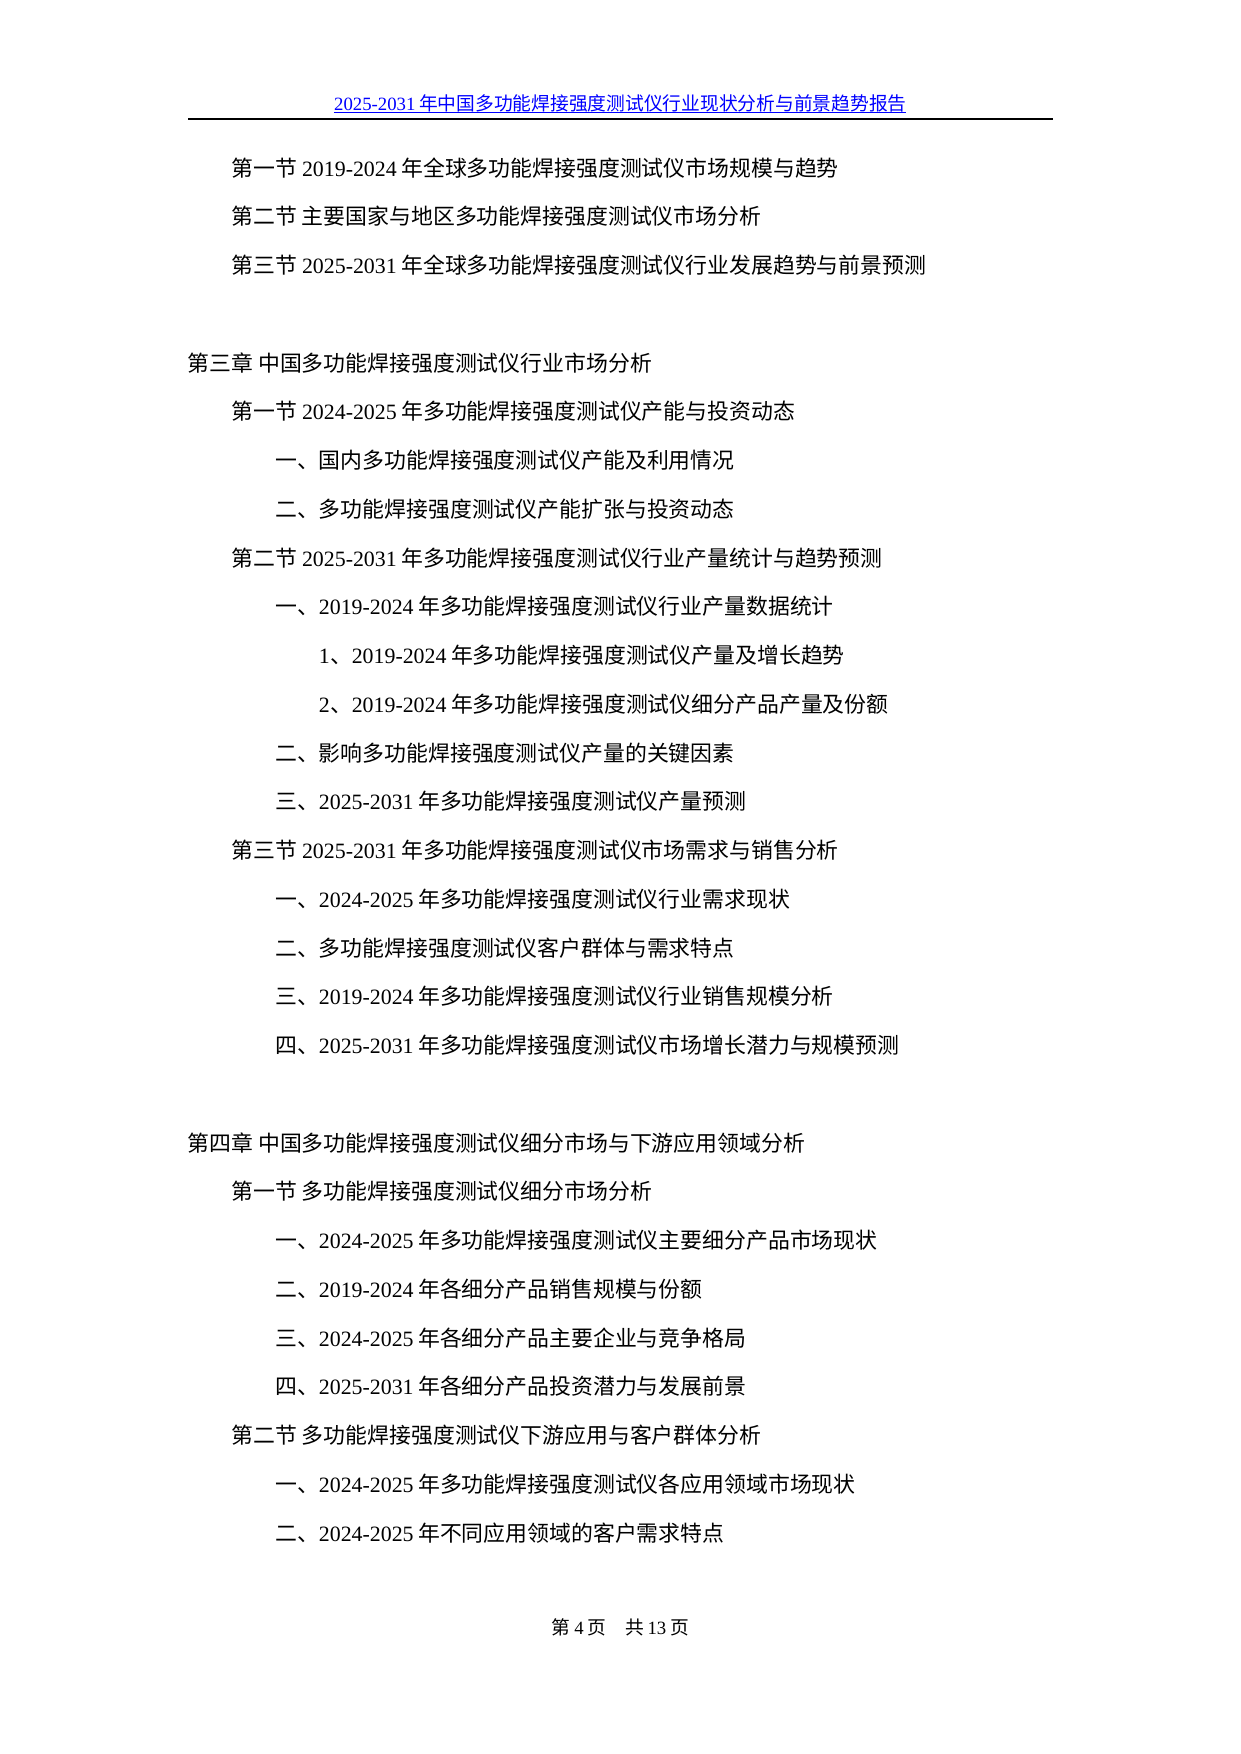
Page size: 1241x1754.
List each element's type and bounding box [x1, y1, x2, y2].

text [187, 150, 1053, 1548]
